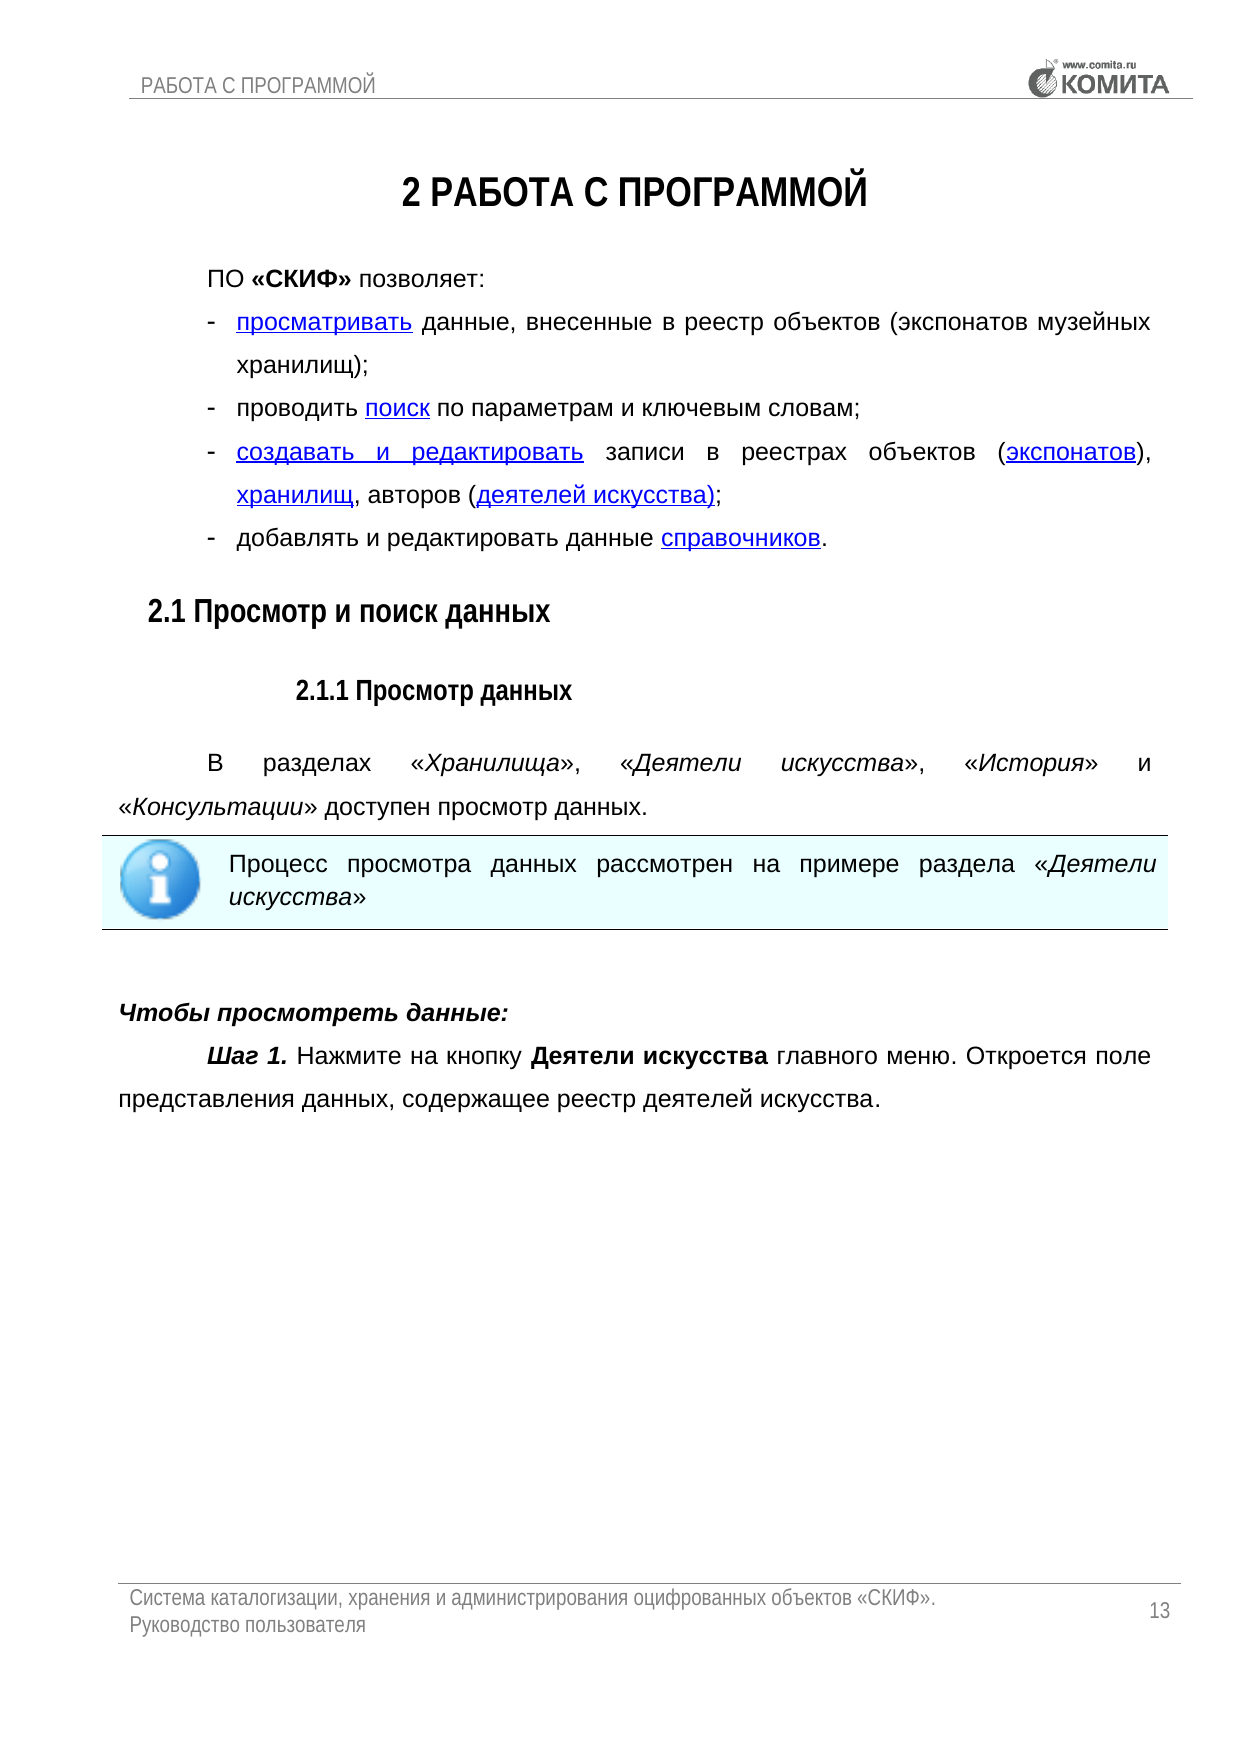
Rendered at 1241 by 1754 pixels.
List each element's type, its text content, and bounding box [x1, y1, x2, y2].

text Шаг 1. Нажмите на кнопку Деятели искусства главного меню. Откроется поле представления данных, содержащее реестр деятелей искусства. [118, 1041, 1152, 1113]
table_header [102, 836, 220, 928]
text ПО «СКИФ» позволяет: [118, 264, 1152, 292]
text Чтобы просмотреть данные: [118, 998, 1152, 1026]
list добавлять и редактировать данные справочников. [207, 523, 1152, 552]
picture [119, 838, 203, 922]
list проводить поиск по параметрам и ключевым словам; [207, 393, 1152, 422]
picture [1027, 59, 1170, 98]
subtitle Просмотр и поиск данных [148, 591, 1152, 629]
subtitle Просмотр данных [207, 673, 1152, 707]
subtitle РАБОТА С ПРОГРАММОЙ [118, 167, 1152, 215]
list просматривать данные, внесенные в реестр объектов (экспонатов музейных хранилищ); [207, 307, 1152, 379]
table_header Процесс просмотра данных рассмотрен на примере раздела «Деятели искусства» [220, 836, 1168, 928]
list создавать и редактировать записи в реестрах объектов (экспонатов), хранилищ, авторов (деятелей искусства); [207, 436, 1152, 508]
text В разделах «Хранилища», «Деятели искусства», «История» и «Консультации» доступен просмотр данных. [118, 748, 1152, 820]
